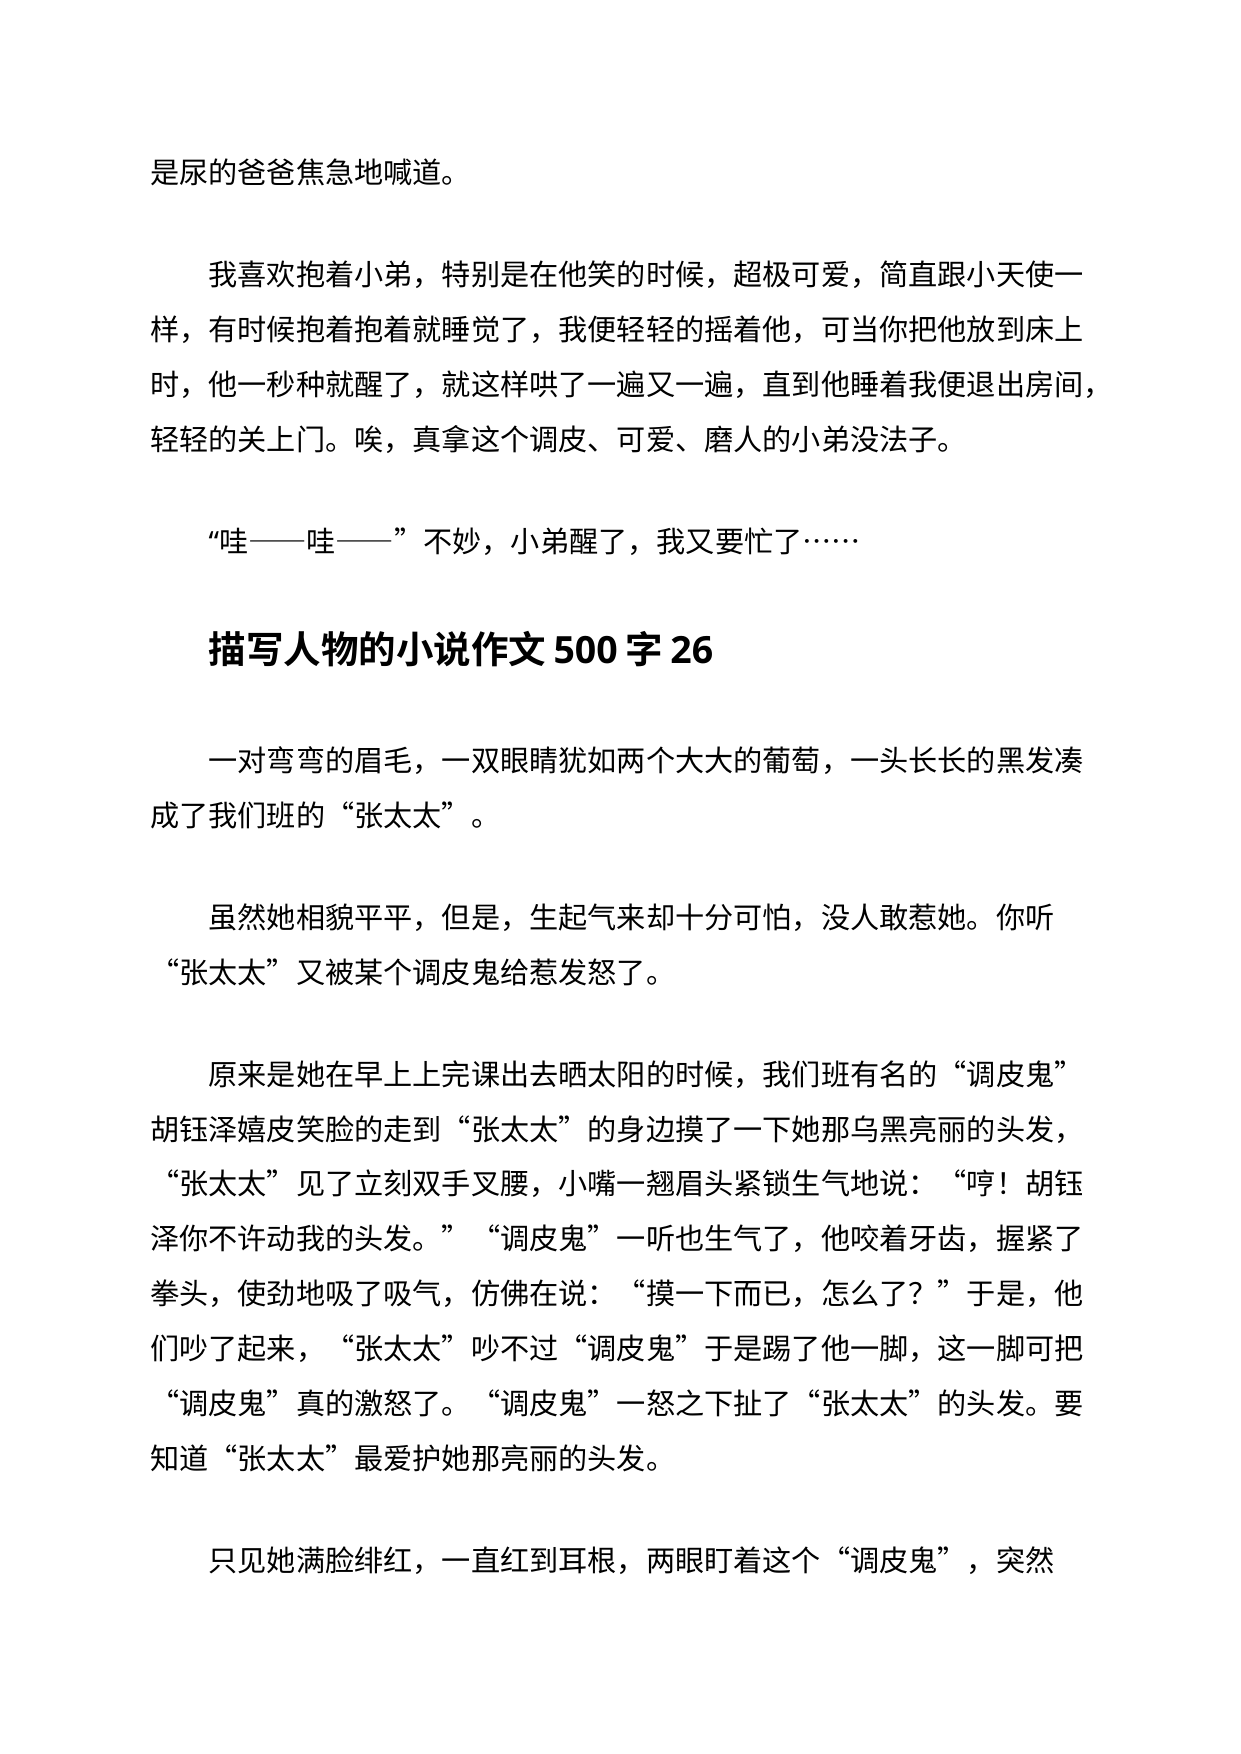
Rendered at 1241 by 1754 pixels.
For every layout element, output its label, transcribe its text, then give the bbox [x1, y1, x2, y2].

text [150, 150, 1090, 192]
text 原来是她在早上上完课出去晒太阳的时候，我们班有名的“调皮鬼”胡钰泽嬉皮笑脸的走到“张太太”的身边摸了一下她那乌黑亮丽的头发，“张太太”见了立刻双手叉腰，小嘴一翘眉头紧锁生气地说：“哼！胡钰泽你不许动我的头发。”“调皮鬼”一听也生气了，他咬着牙齿，握紧了拳头，使劲地吸了吸气，仿佛在说：“摸一下而已，怎么了？”于是，他们吵了起来，“张太太”吵不过“调皮鬼”于是踢了他一脚，这一脚可把“调皮鬼”真的激怒了。“调皮鬼”一怒之下扯了“张太太”的头发。要知道“张太太”最爱护她那亮丽的头发。 [150, 1051, 1090, 1478]
text “哇——哇——”不妙，小弟醒了，我又要忙了…… [150, 518, 1090, 561]
text 描写人物的小说作文500字26 [150, 620, 1090, 675]
text 我喜欢抱着小弟，特别是在他笑的时候，超极可爱，简直跟小天使一样，有时候抱着抱着就睡觉了，我便轻轻的摇着他，可当你把他放到床上时，他一秒种就醒了，就这样哄了一遍又一遍，直到他睡着我便退出房间，轻轻的关上门。唉，真拿这个调皮、可爱、磨人的小弟没法子。 [150, 252, 1090, 459]
text 一对弯弯的眉毛，一双眼睛犹如两个大大的葡萄，一头长长的黑发凑成了我们班的“张太太”。 [150, 738, 1090, 835]
text 虽然她相貌平平，但是，生起气来却十分可怕，没人敢惹她。你听“张太太”又被某个调皮鬼给惹发怒了。 [150, 894, 1090, 992]
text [150, 1537, 1090, 1579]
